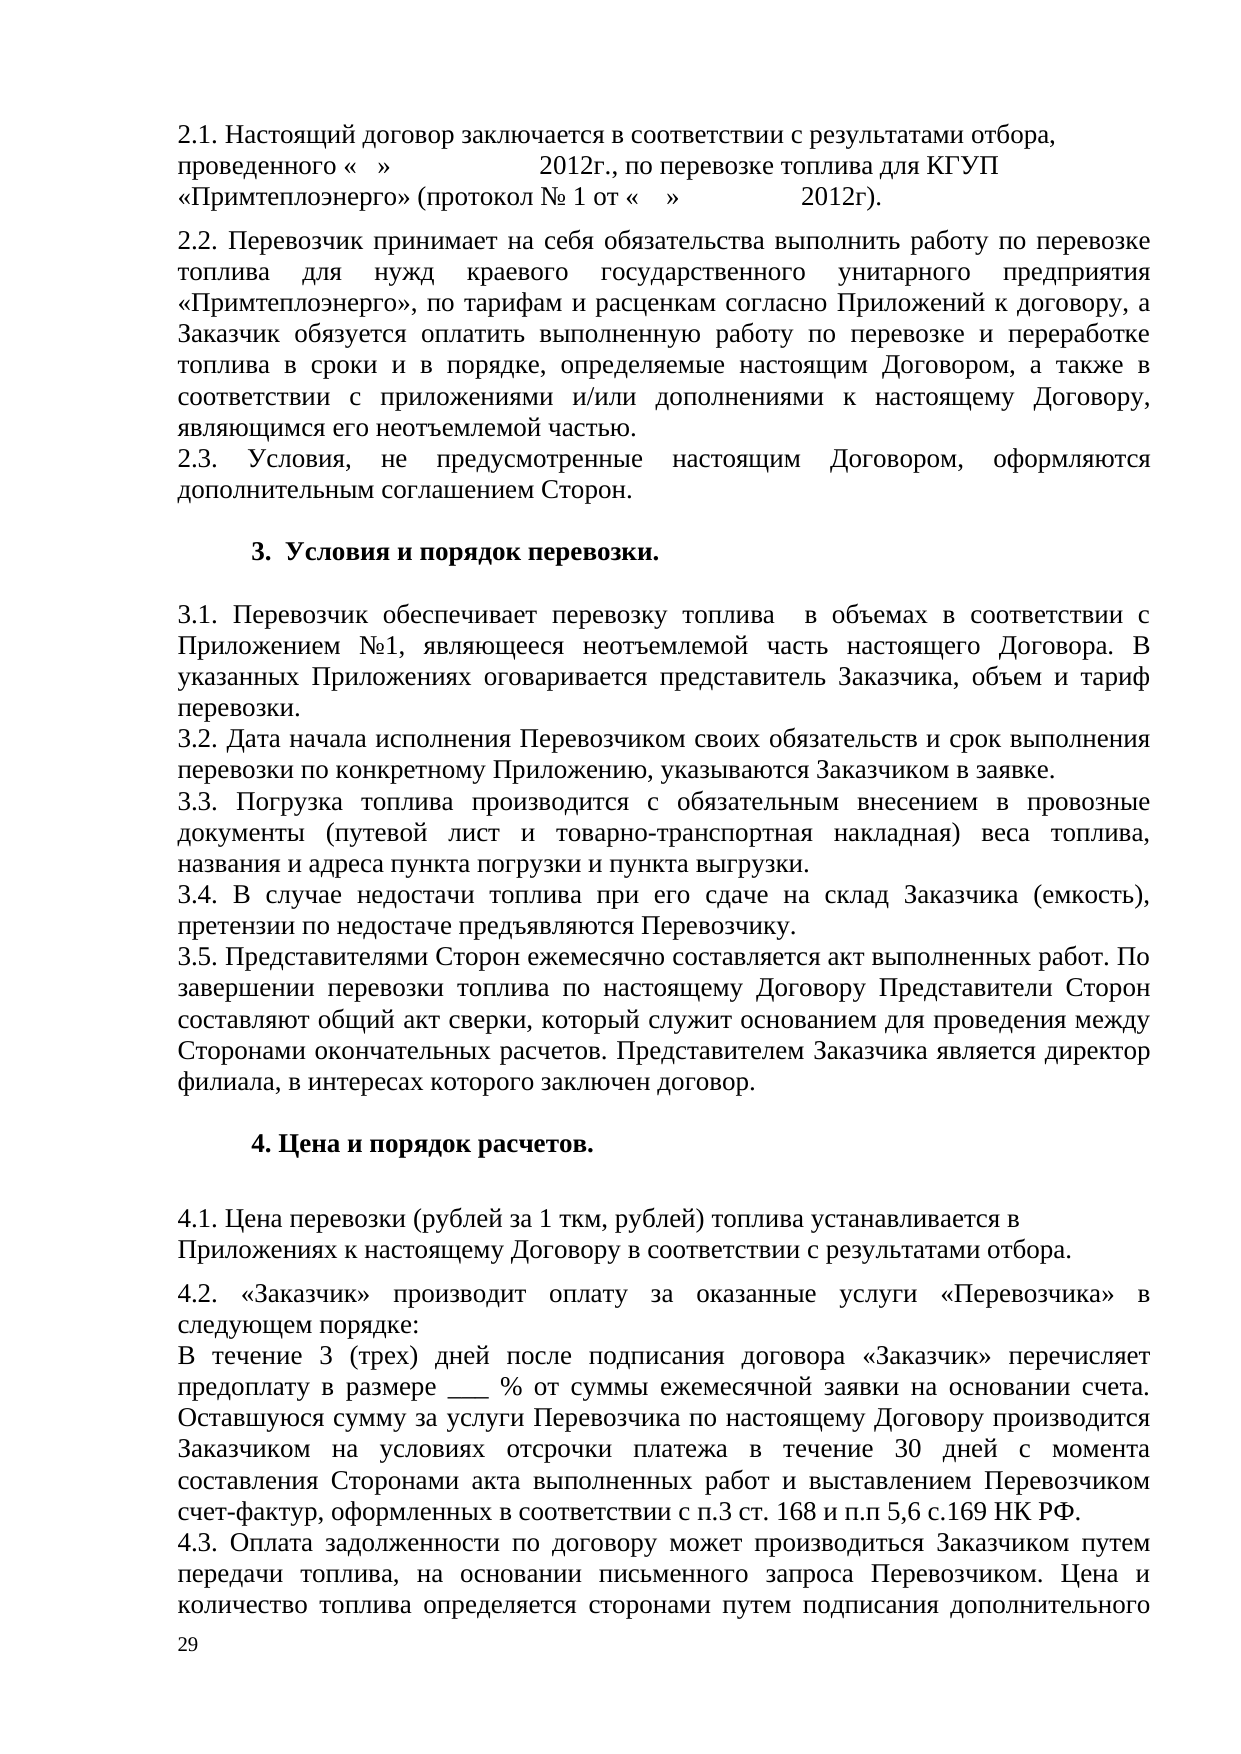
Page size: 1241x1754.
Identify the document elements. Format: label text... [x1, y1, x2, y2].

text 4. Цена и порядок расчетов. [177, 1127, 1152, 1158]
text 3.4. В случае недостачи топлива при его сдаче на склад Заказчика (емкость), претензии по недостаче предъявляются Перевозчику. [177, 878, 1152, 940]
text 3.2. Дата начала исполнения Перевозчиком своих обязательств и срок выполнения перевозки по конкретному Приложению, указываются Заказчиком в заявке. [177, 722, 1152, 785]
text 3. Условия и порядок перевозки. [177, 536, 1152, 567]
text В течение 3 (трех) дней после подписания договора «Заказчик» перечисляет предоплату в размере ___ % от суммы ежемесячной заявки на основании счета. Оставшуюся сумму за услуги Перевозчика по настоящему Договору производится Заказчиком на условиях отсрочки платежа в течение 30 дней с момента составления Сторонами акта выполненных работ и выставлением Перевозчиком счет-фактур, оформленных в соответствии с п.3 ст. 168 и п.п 5,6 с.169 НК РФ. [177, 1339, 1152, 1526]
text 3.1. Перевозчик обеспечивает перевозку топлива в объемах в соответствии с Приложением №1, являющееся неотъемлемой часть настоящего Договора. В указанных Приложениях оговаривается представитель Заказчика, объем и тариф перевозки. [177, 598, 1152, 722]
text 4.1. Цена перевозки (рублей за 1 ткм, рублей) топлива устанавливается в Приложениях к настоящему Договору в соответствии с результатами отбора. [177, 1202, 1152, 1264]
text 2.1. Настоящий договор заключается в соответствии с результатами отбора, проведенного « » 2012г., по перевозке топлива для КГУП «Примтеплоэнерго» (протокол № 1 от « » 2012г). [177, 118, 1152, 212]
text 2.3. Условия, не предусмотренные настоящим Договором, оформляются дополнительным соглашением Сторон. [177, 442, 1152, 504]
text 3.3. Погрузка топлива производится с обязательным внесением в провозные документы (путевой лист и товарно-транспортная накладная) веса топлива, названия и адреса пункта погрузки и пункта выгрузки. [177, 785, 1152, 878]
text 4.2. «Заказчик» производит оплату за оказанные услуги «Перевозчика» в следующем порядке: [177, 1277, 1152, 1339]
text 3.5. Представителями Сторон ежемесячно составляется акт выполненных работ. По завершении перевозки топлива по настоящему Договору Представители Сторон составляют общий акт сверки, который служит основанием для проведения между Сторонами окончательных расчетов. Представителем Заказчика является директор филиала, в интересах которого заключен договор. [177, 940, 1152, 1096]
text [177, 1526, 1152, 1619]
text 2.2. Перевозчик принимает на себя обязательства выполнить работу по перевозке топлива для нужд краевого государственного унитарного предприятия «Примтеплоэнерго», по тарифам и расценкам согласно Приложений к договору, а Заказчик обязуется оплатить выполненную работу по перевозке и переработке топлива в сроки и в порядке, определяемые настоящим Договором, а также в соответствии с приложениями и/или дополнениями к настоящему Договору, являющимся его неотъемлемой частью. [177, 224, 1152, 442]
